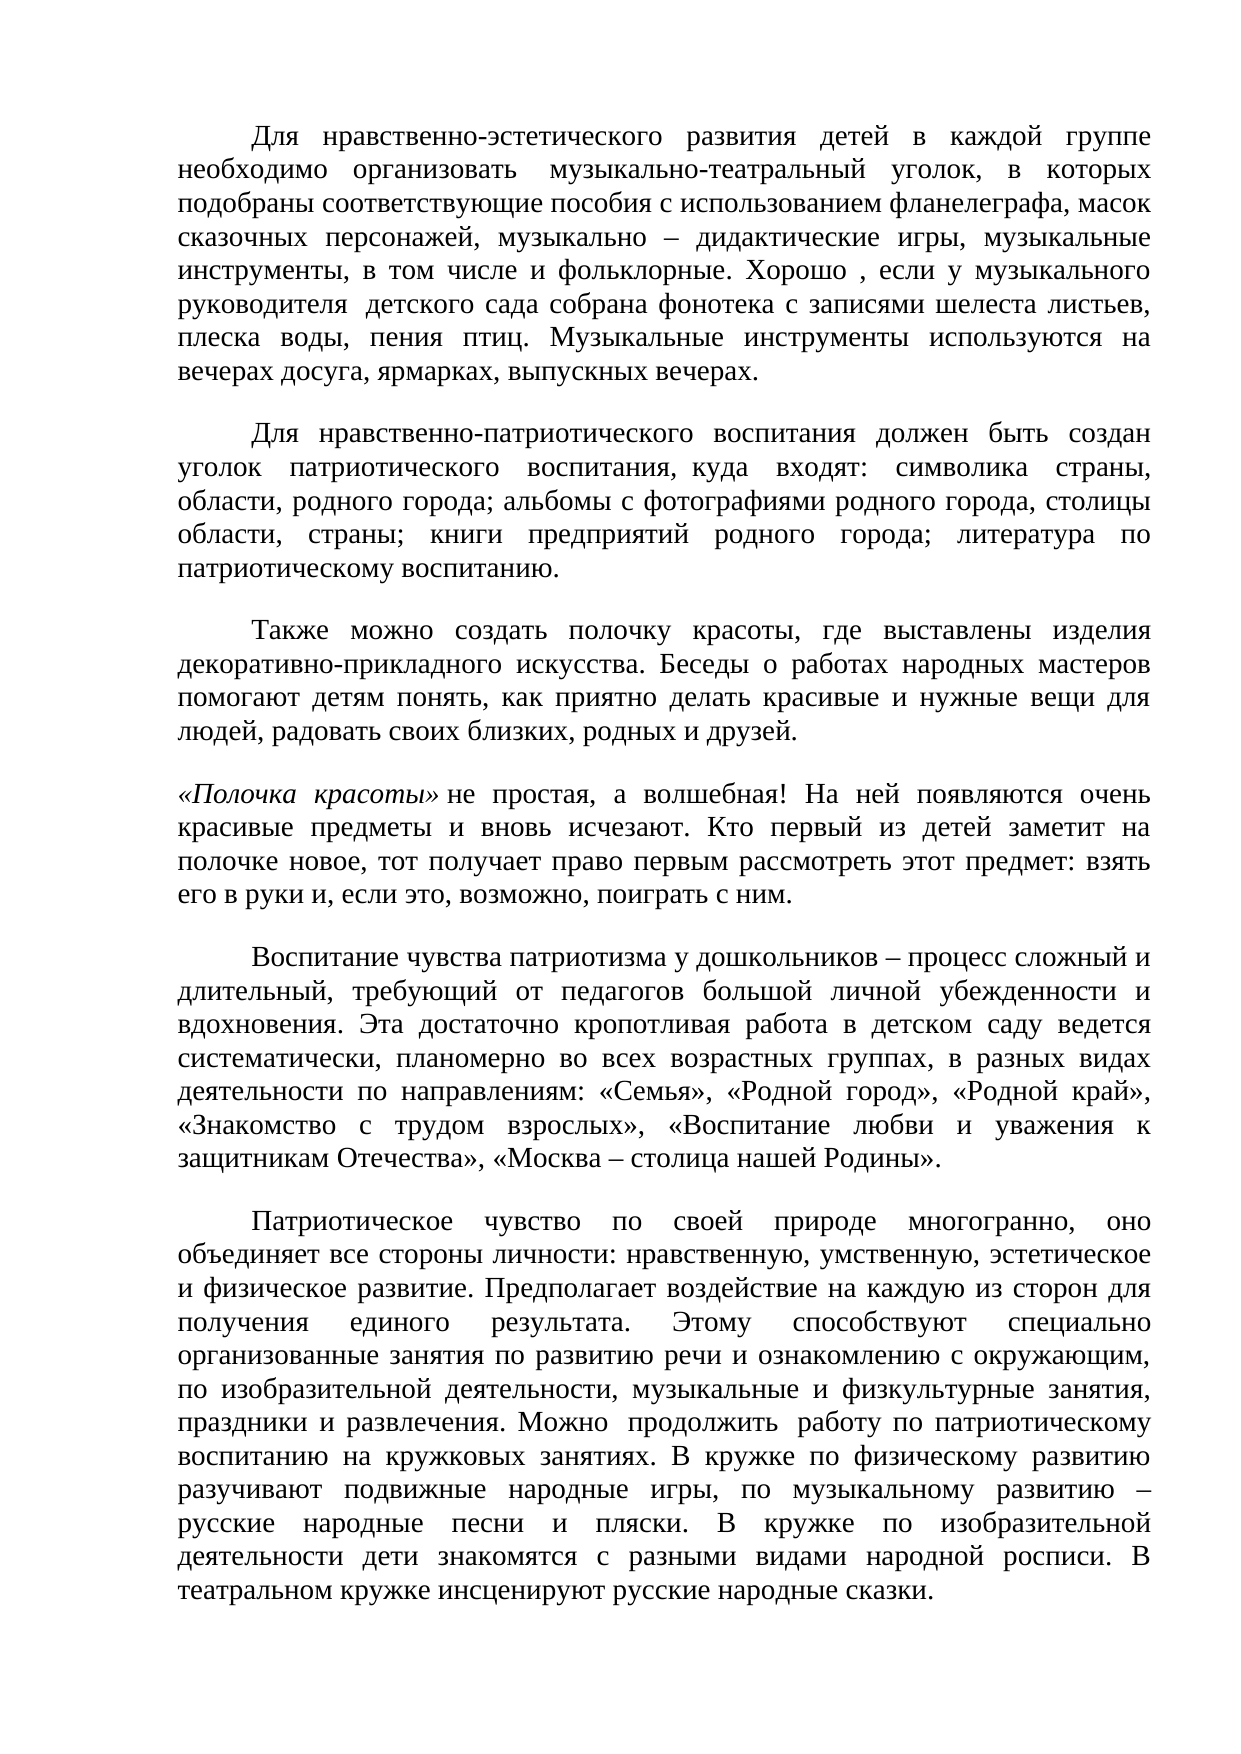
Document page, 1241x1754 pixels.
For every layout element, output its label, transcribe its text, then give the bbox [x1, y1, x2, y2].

text Воспитание чувства патриотизма у дошкольников – процесс сложный и длительный, требующий от педагогов большой личной убежденности и вдохновения. Эта достаточно кропотливая работа в детском саду ведется систематически, планомерно во всех возрастных группах, в разных видах деятельности по направлениям: «Семья», «Родной город», «Родной край», «Знакомство с трудом взрослых», «Воспитание любви и уважения к защитникам Отечества», «Москва – столица нашей Родины». [177, 939, 1152, 1174]
text «Полочка красоты» не простая, а волшебная! На ней появляются очень красивые предметы и вновь исчезают. Кто первый из детей заметит на полочке новое, тот получает право первым рассмотреть этот предмет: взять его в руки и, если это, возможно, поиграть с ним. [177, 776, 1152, 910]
text Патриотическое чувство по своей природе многогранно, оно объединяет все стороны личности: нравственную, умственную, эстетическое и физическое развитие. Предполагает воздействие на каждую из сторон для получения единого результата. Этому способствуют специально организованные занятия по развитию речи и ознакомлению с окружающим, по изобразительной деятельности, музыкальные и физкультурные занятия, праздники и развлечения. Можно продолжить работу по патриотическому воспитанию на кружковых занятиях. В кружке по физическому развитию разучивают подвижные народные игры, по музыкальному развитию – русские народные песни и пляски. В кружке по изобразительной деятельности дети знакомятся с разными видами народной росписи. В театральном кружке инсценируют русские народные сказки. [177, 1203, 1152, 1606]
text Также можно создать полочку красоты, где выставлены изделия декоративно-прикладного искусства. Беседы о работах народных мастеров помогают детям понять, как приятно делать красивые и нужные вещи для людей, радовать своих близких, родных и друзей. [177, 612, 1152, 747]
text Для нравственно-патриотического воспитания должен быть создан уголок патриотического воспитания, куда входят: символика страны, области, родного города; альбомы с фотографиями родного города, столицы области, страны; книги предприятий родного города; литература по патриотическому воспитанию. [177, 416, 1152, 583]
text Для нравственно-эстетического развития детей в каждой группе необходимо организовать музыкально-театральный уголок, в которых подобраны соответствующие пособия с использованием фланелеграфа, масок сказочных персонажей, музыкально – дидактические игры, музыкальные инструменты, в том числе и фольклорные. Хорошо , если у музыкального руководителя детского сада собрана фонотека с записями шелеста листьев, плеска воды, пения птиц. Музыкальные инструменты используются на вечерах досуга, ярмарках, выпускных вечерах. [177, 118, 1152, 386]
